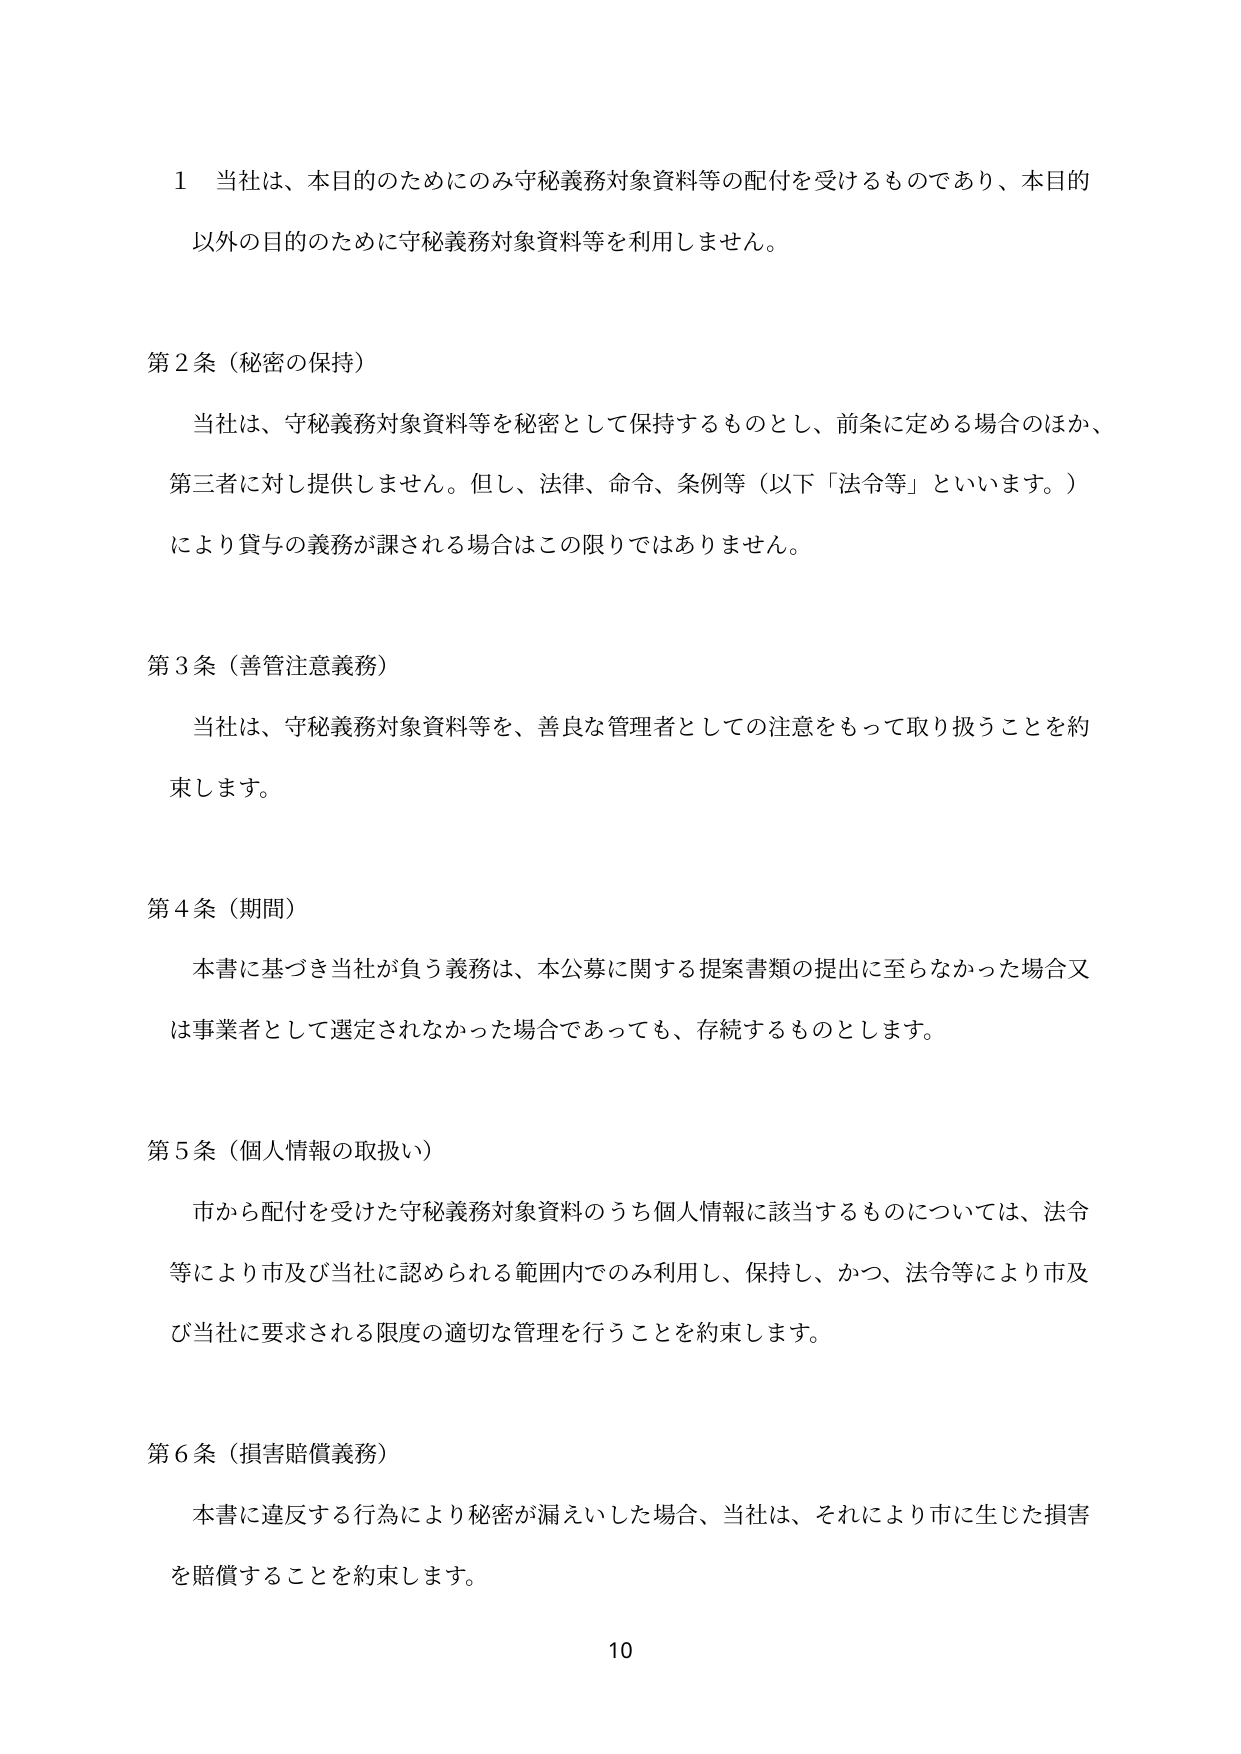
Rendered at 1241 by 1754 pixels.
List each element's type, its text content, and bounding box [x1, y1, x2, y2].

text 本書に違反する行為により秘密が漏えいした場合、当社は、それにより市に生じた損害を賠償することを約束します。 [169, 1483, 1092, 1604]
text 市から配付を受けた守秘義務対象資料のうち個人情報に該当するものについては、法令等により市及び当社に認められる範囲内でのみ利用し、保持し、かつ、法令等により市及び当社に要求される限度の適切な管理を行うことを約束します。 [169, 1180, 1092, 1362]
text 当社は、守秘義務対象資料等を、善良な管理者としての注意をもって取り扱うことを約束します。 [169, 695, 1092, 816]
text 本書に基づき当社が負う義務は、本公募に関する提案書類の提出に至らなかった場合又は事業者として選定されなかった場合であっても、存続するものとします。 [169, 938, 1092, 1059]
text １ 当社は、本目的のためにのみ守秘義務対象資料等の配付を受けるものであり、本目的以外の目的のために守秘義務対象資料等を利用しません。 [169, 149, 1092, 271]
text 当社は、守秘義務対象資料等を秘密として保持するものとし、前条に定める場合のほか、第三者に対し提供しません。但し、法律、命令、条例等（以下「法令等」といいます。）により貸与の義務が課される場合はこの限りではありません。 [169, 392, 1092, 574]
text 第４条（期間） [148, 877, 1092, 938]
text 第２条（秘密の保持） [148, 331, 1092, 392]
text 第６条（損害賠償義務） [148, 1423, 1092, 1483]
text 第５条（個人情報の取扱い） [148, 1119, 1092, 1180]
text 第３条（善管注意義務） [148, 634, 1092, 695]
